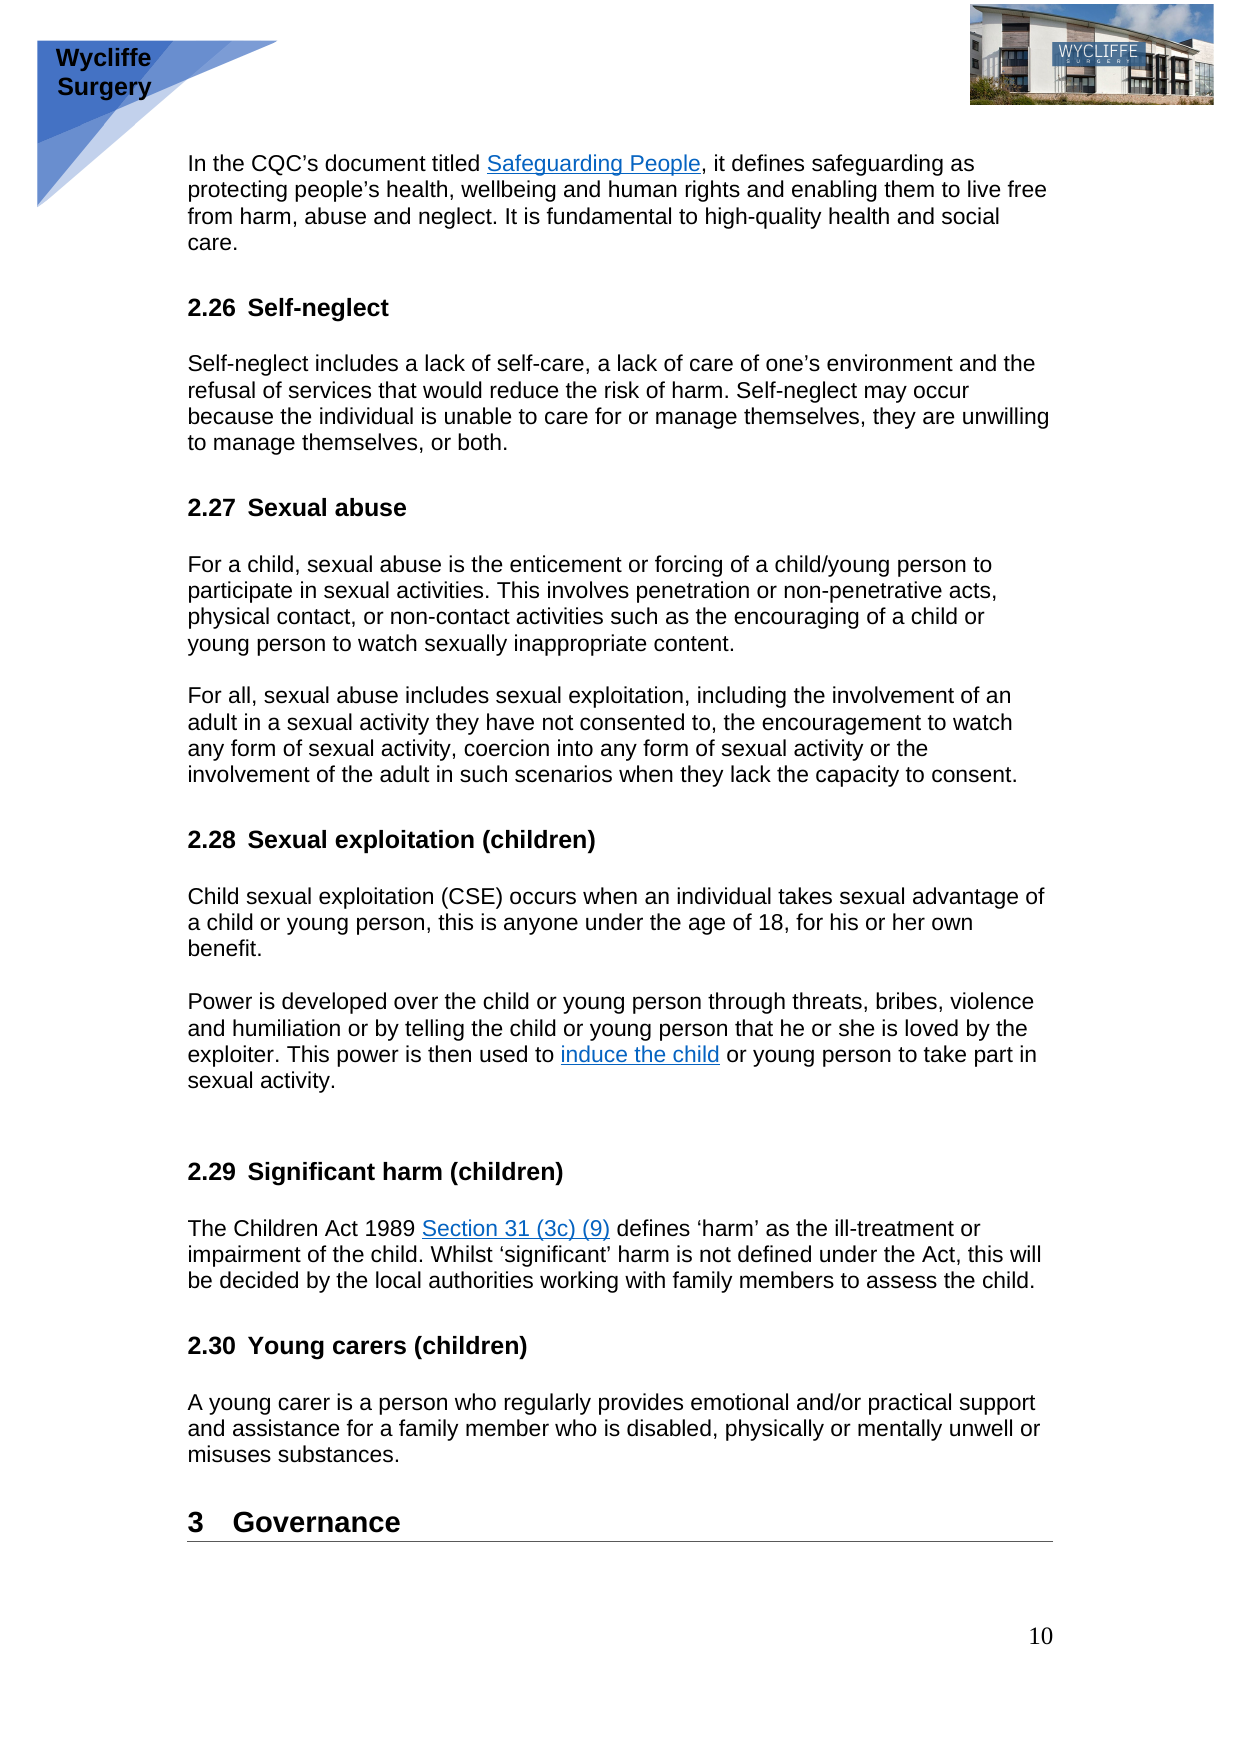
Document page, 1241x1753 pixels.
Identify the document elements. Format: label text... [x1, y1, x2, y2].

text Self-neglect includes a lack of self-care, a lack of care of one’s environment and the refusal of services that would reduce the risk of harm. Self-neglect may occur because the individual is unable to care for or manage themselves, they are unwilling to manage themselves, or both. [187, 350, 1053, 456]
picture [970, 4, 1214, 104]
text Sexual exploitation (children) [187, 825, 1053, 854]
text Young carers (children) [187, 1331, 1053, 1360]
text In the CQC’s document titled Safeguarding People, it defines safeguarding as protecting people’s health, wellbeing and human rights and enabling them to live free from harm, abuse and neglect. It is fundamental to high-quality health and social care. [187, 150, 1053, 255]
text The Children Act 1989 Section 31 (3c) (9) defines ‘harm’ as the ill-treatment or impairment of the child. Whilst ‘significant’ harm is not defined under the Act, this will be decided by the local authorities working with family members to assess the child. [187, 1215, 1053, 1294]
text Sexual abuse [187, 493, 1053, 522]
text A young carer is a person who regularly provides emotional and/or practical support and assistance for a family member who is disabled, physically or mentally unwell or misuses substances. [187, 1389, 1053, 1468]
text For a child, sexual abuse is the enticement or forcing of a child/young person to participate in sexual activities. This involves penetration or non-penetrative acts, physical contact, or non-contact activities such as the encouraging of a child or young person to watch sexually inappropriate content. [187, 551, 1053, 656]
text Governance [187, 1505, 1053, 1541]
text Child sexual exploitation (CSE) occurs when an individual takes sexual advantage of a child or young person, this is anyone under the age of 18, for his or her own benefit. [187, 883, 1053, 962]
picture [37, 40, 279, 209]
text Significant harm (children) [187, 1157, 1053, 1186]
text Power is developed over the child or young person through threats, bribes, violence and humiliation or by telling the child or young person that he or she is loved by the exploiter. This power is then used to induce the child or young person to take part in sexual activity. [187, 988, 1053, 1093]
text For all, sexual abuse includes sexual exploitation, including the involvement of an adult in a sexual activity they have not consented to, the encouragement to watch any form of sexual activity, coercion into any form of sexual activity or the involvement of the adult in such scenarios when they lack the capacity to consent. [187, 682, 1053, 788]
text Self-neglect [187, 293, 1053, 322]
